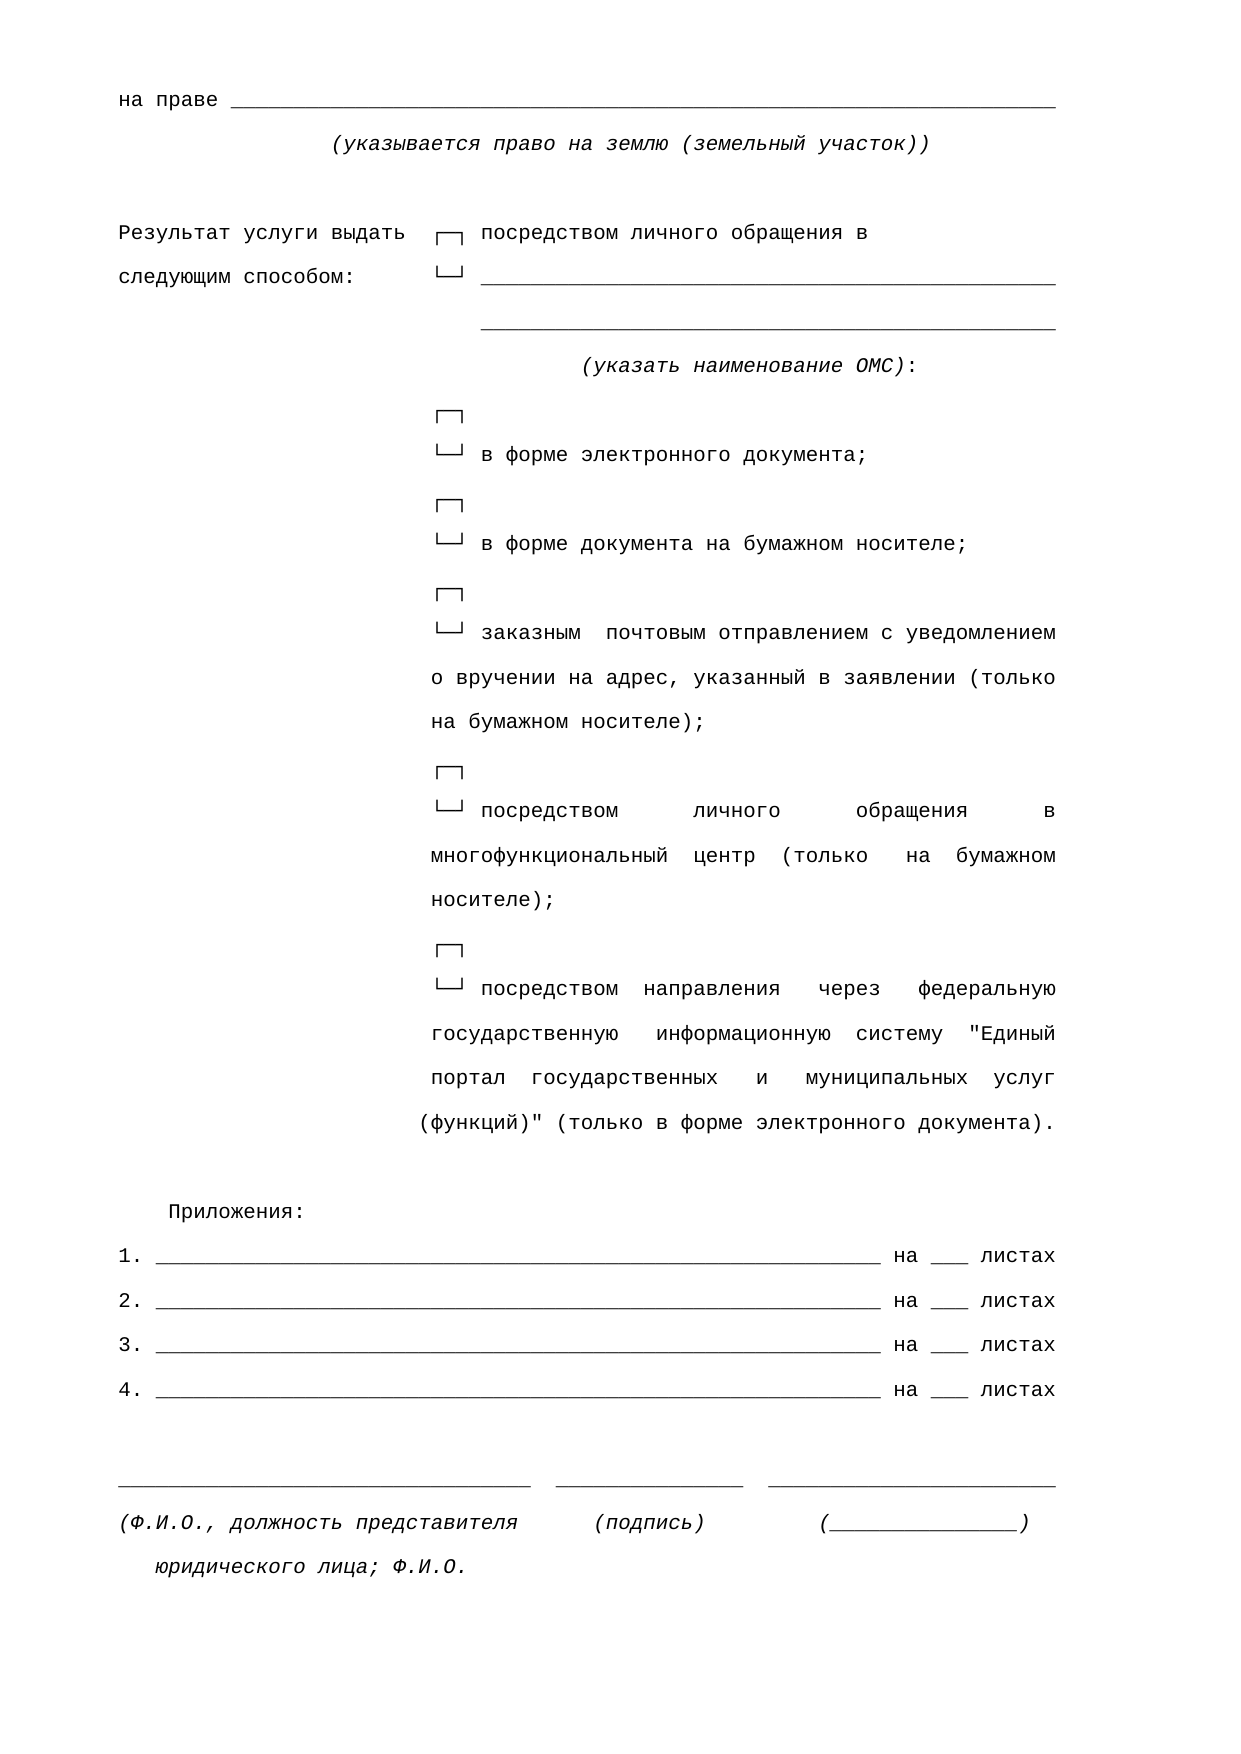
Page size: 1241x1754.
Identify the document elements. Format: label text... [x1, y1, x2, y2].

text носителе); [118, 889, 1181, 913]
text └─┘ посредством личного обращения в [118, 800, 1181, 824]
text юридического лица; Ф.И.О. [118, 1556, 1181, 1580]
text └─┘ заказным почтовым отправлением с уведомлением [118, 622, 1181, 646]
text на бумажном носителе); [118, 711, 1181, 735]
text (указывается право на землю (земельный участок)) [118, 133, 1181, 157]
text └─┘ посредством направления через федеральную [118, 978, 1181, 1002]
text на праве __________________________________________________________________ [118, 89, 1181, 112]
text (функций)" (только в форме электронного документа). [118, 1112, 1181, 1135]
text портал государственных и муниципальных услуг [118, 1067, 1181, 1091]
text 1. __________________________________________________________ на ___ листах [118, 1245, 1181, 1269]
text ┌─┐ [118, 756, 1181, 779]
text ┌─┐ [118, 578, 1181, 602]
text следующим способом: └─┘ ______________________________________________ [118, 267, 1181, 290]
text 3. __________________________________________________________ на ___ листах [118, 1334, 1181, 1358]
text └─┘ в форме электронного документа; [118, 444, 1181, 468]
text ┌─┐ [118, 489, 1181, 513]
text _________________________________ _______________ _______________________ [118, 1467, 1181, 1491]
text о вручении на адрес, указанный в заявлении (только [118, 667, 1181, 691]
text 2. __________________________________________________________ на ___ листах [118, 1289, 1181, 1313]
text (указать наименование ОМС): [118, 356, 1181, 379]
text многофункциональный центр (только на бумажном [118, 845, 1181, 868]
text 4. __________________________________________________________ на ___ листах [118, 1378, 1181, 1402]
text государственную информационную систему "Единый [118, 1023, 1181, 1046]
text Результат услуги выдать ┌─┐ посредством личного обращения в [118, 222, 1181, 246]
text └─┘ в форме документа на бумажном носителе; [118, 533, 1181, 557]
text ┌─┐ [118, 400, 1181, 424]
text ┌─┐ [118, 934, 1181, 957]
text Приложения: [118, 1201, 1181, 1224]
text ______________________________________________ [118, 311, 1181, 335]
text (Ф.И.О., должность представителя (подпись) (_______________) [118, 1512, 1181, 1536]
